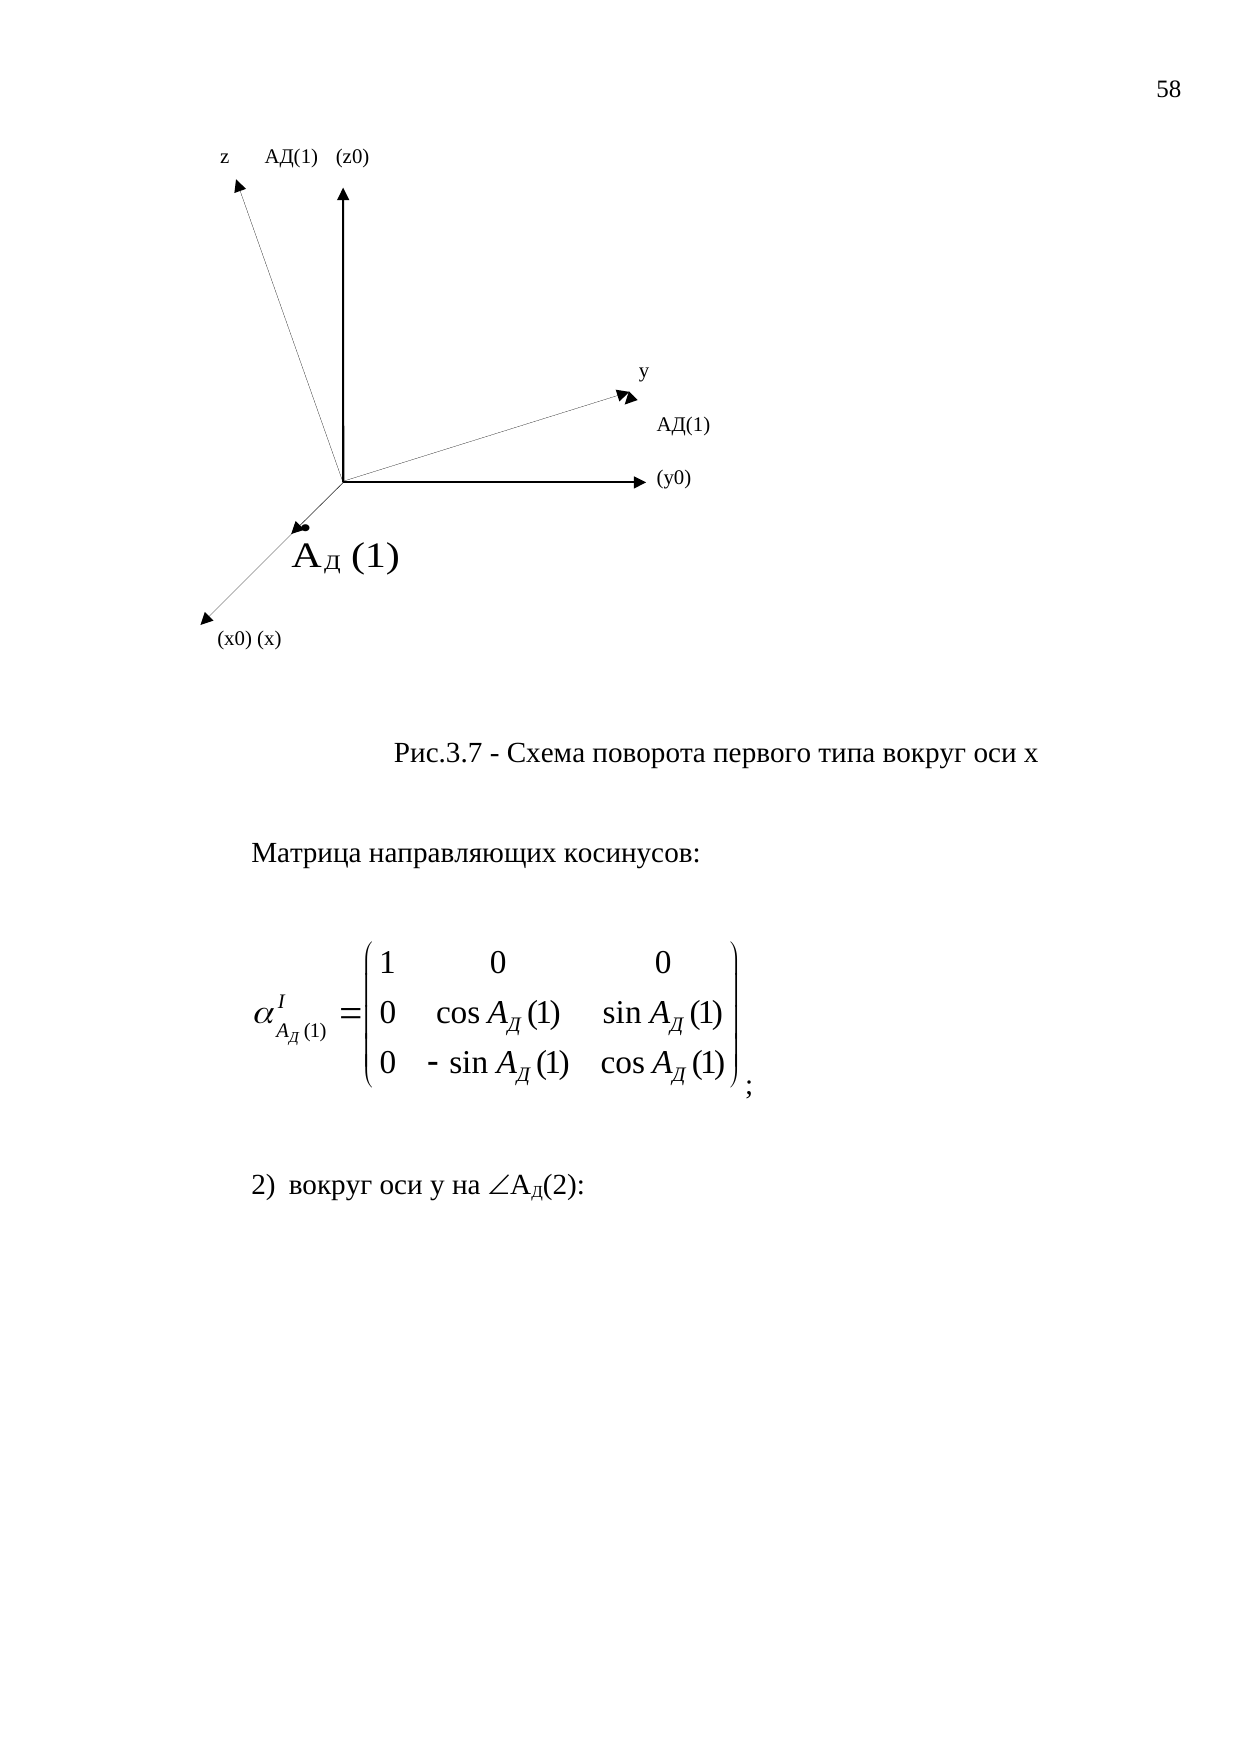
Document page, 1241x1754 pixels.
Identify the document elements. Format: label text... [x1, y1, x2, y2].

text Рис.3.7 - Схема поворота первого типа вокруг оси х [251, 735, 1181, 768]
text Матрица направляющих косинусов: [251, 836, 1181, 869]
list вокруг оси y на АД(2): [251, 1167, 1181, 1201]
text ; [251, 936, 1181, 1100]
